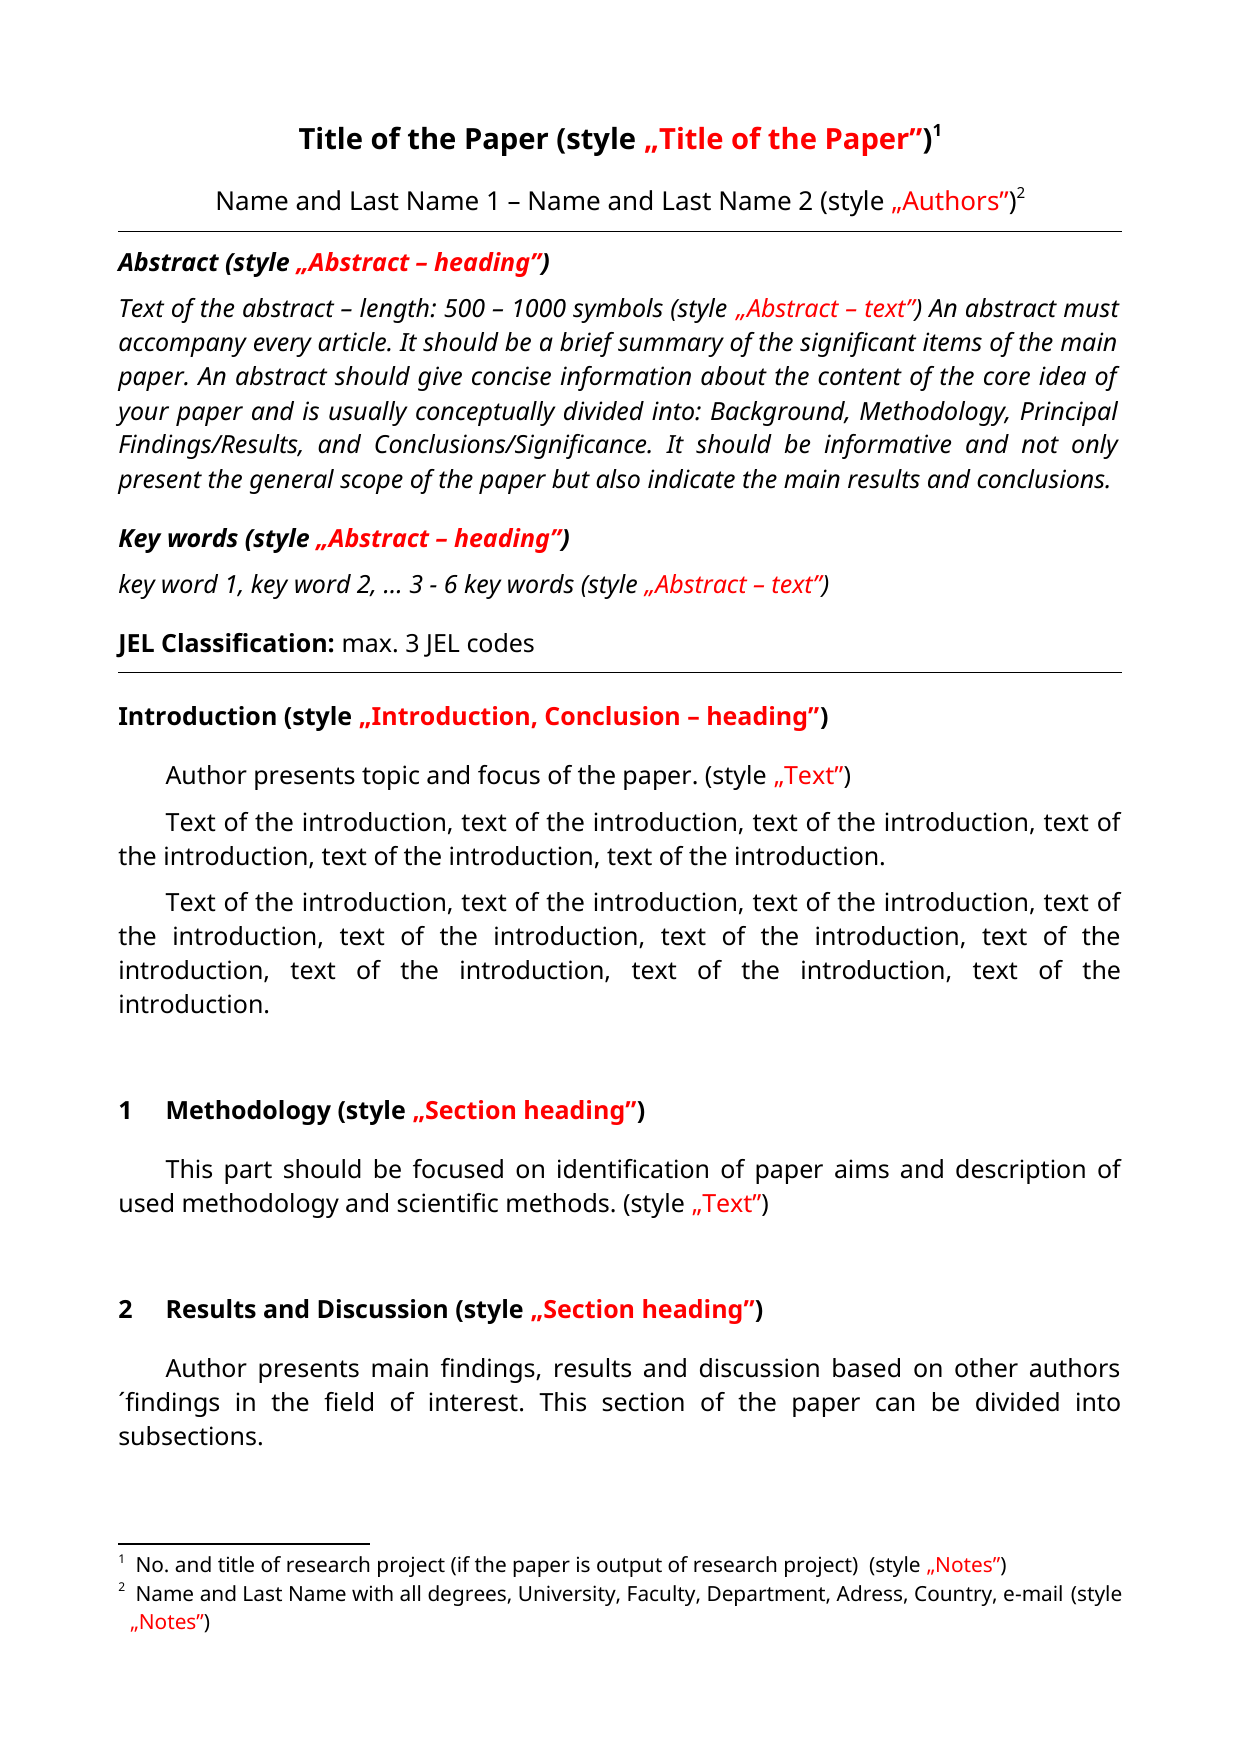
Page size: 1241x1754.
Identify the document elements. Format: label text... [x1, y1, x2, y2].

text Author presents topic and focus of the paper. (style „Text”) [118, 758, 1122, 792]
text Text of the abstract – length: 500 – 1000 symbols (style „Abstract – text”) An abstract must accompany every article. It should be a brief summary of the significant items of the main paper. An abstract should give concise information about the content of the core idea of your paper and is usually conceptually divided into: Background, Methodology, Principal Findings/Results, and Conclusions/Significance. It should be informative and not only present the general scope of the paper but also indicate the main results and conclusions. [118, 291, 1122, 495]
text Text of the introduction, text of the introduction, text of the introduction, text of the introduction, text of the introduction, text of the introduction, text of the introduction, text of the introduction, text of the introduction, text of the introduction. [118, 885, 1122, 1021]
text This part should be focused on identification of paper aims and description of used methodology and scientific methods. (style „Text”) [118, 1152, 1122, 1220]
subtitle Results and Discussion (style „Section heading”) [118, 1291, 1122, 1325]
text Introduction (style „Introduction, Conclusion – heading”) [118, 698, 1122, 733]
text JEL Classification: max. 3 JEL codes [118, 626, 1122, 672]
text Author presents main findings, results and discussion based on other authors´findings in the field of interest. This section of the paper can be divided into subsections. [118, 1350, 1122, 1453]
title Title of the Paper (style „Title of the Paper”) [118, 118, 1122, 158]
subtitle Abstract (style „Abstract – heading”) [118, 244, 1122, 278]
text Name and Last Name 1 – Name and Last Name 2 (style „Authors”) [118, 183, 1122, 231]
text Text of the introduction, text of the introduction, text of the introduction, text of the introduction, text of the introduction, text of the introduction. [118, 804, 1122, 872]
subtitle Methodology (style „Section heading”) [118, 1093, 1122, 1127]
text key word 1, key word 2, … 3 - 6 key words (style „Abstract – text”) [118, 567, 1122, 601]
subtitle Key words (style „Abstract – heading”) [118, 520, 1122, 554]
